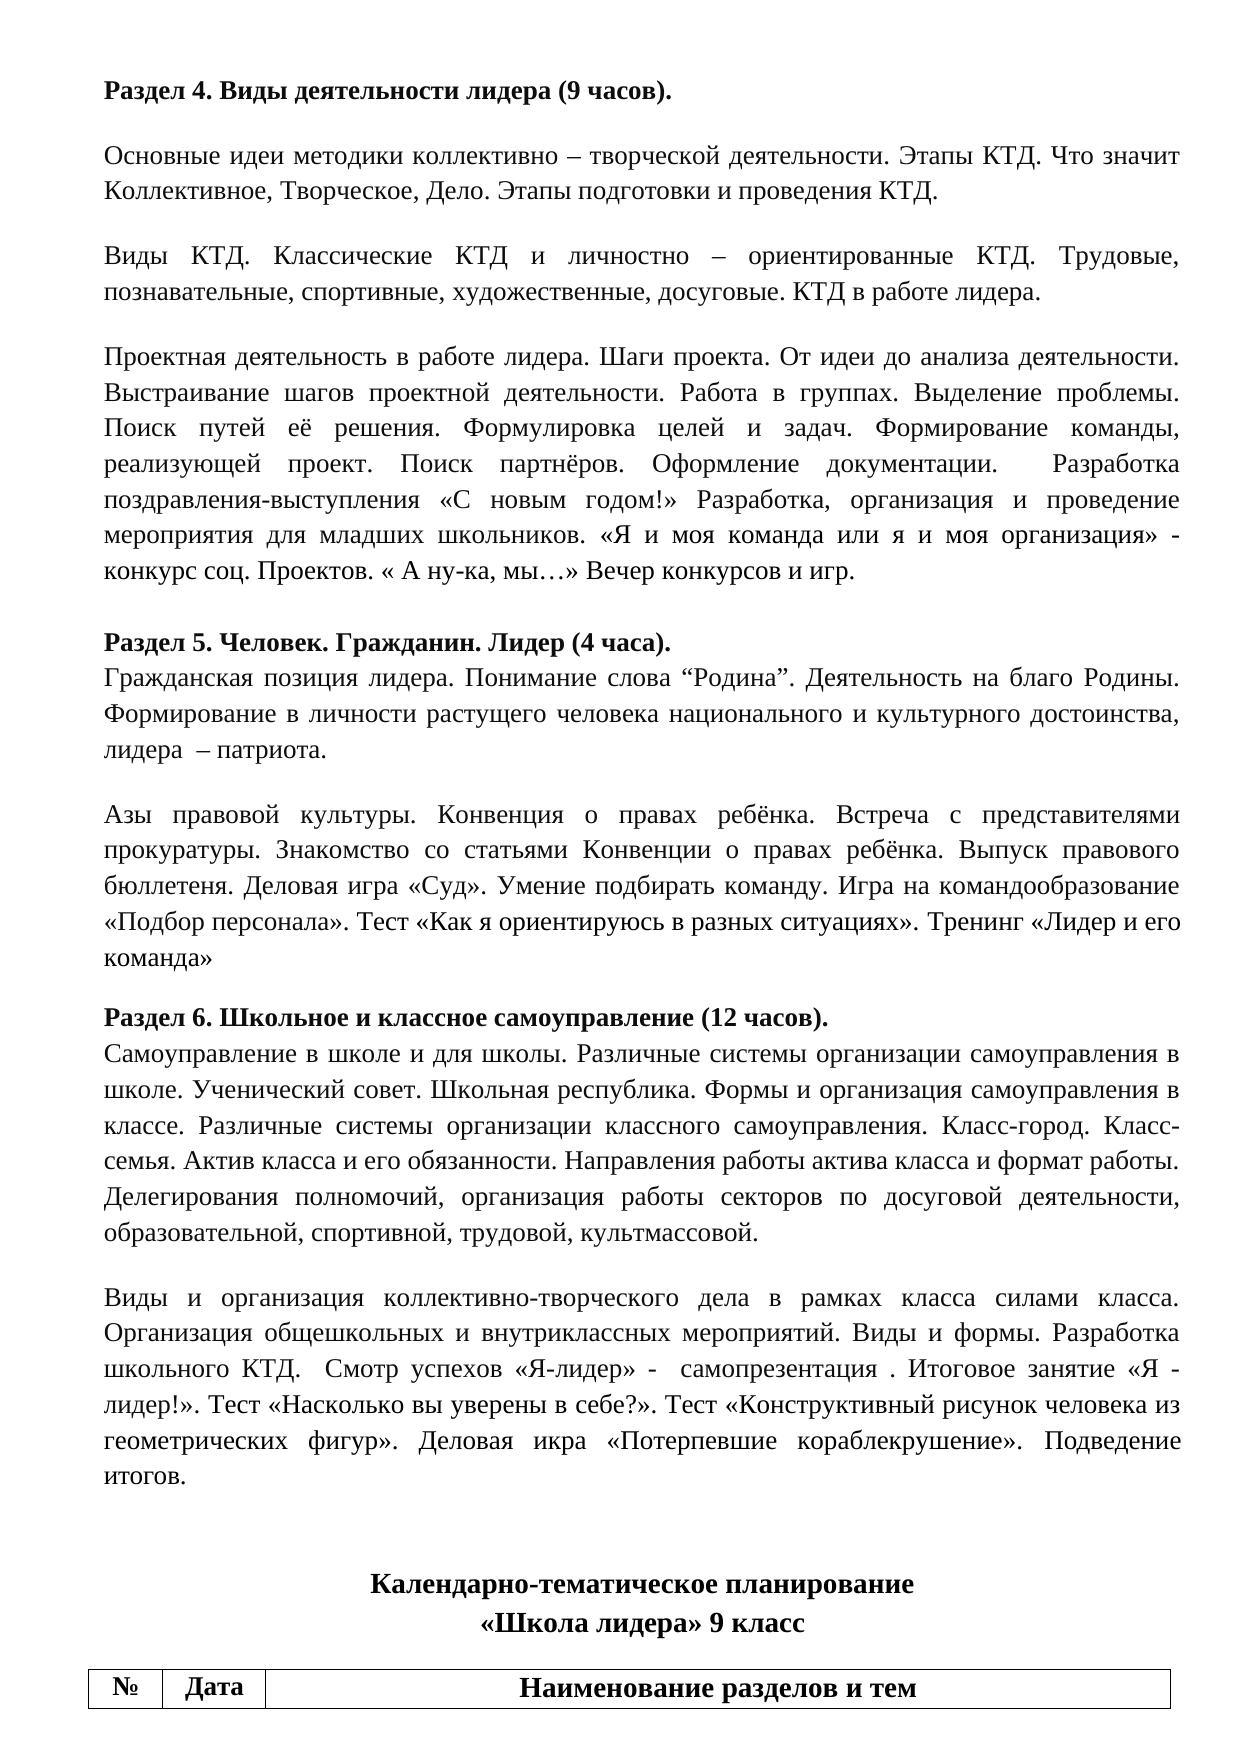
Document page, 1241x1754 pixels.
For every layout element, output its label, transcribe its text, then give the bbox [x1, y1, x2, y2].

table_header Дата [163, 1670, 265, 1708]
text «Школа лидера» 9 класс [103, 1605, 1181, 1639]
text Раздел 5. Человек. Гражданин. Лидер (4 часа). [103, 626, 1181, 657]
text Гражданская позиция лидера. Понимание слова “Родина”. Деятельность на благо Родины. Формирование в личности растущего человека национального и культурного достоинства, лидера – патриота. [103, 662, 1181, 764]
text Раздел 6. Школьное и классное самоуправление (12 часов). [103, 1002, 1181, 1033]
text Виды и организация коллективно-творческого дела в рамках класса силами класса. Организация общешкольных и внутриклассных мероприятий. Виды и формы. Разработка школьного КТД. Смотр успехов «Я-лидер» - самопрезентация . Итоговое занятие «Я - лидер!». Тест «Насколько вы уверены в себе?». Тест «Конструктивный рисунок человека из геометрических фигур». Деловая икра «Потерпевшие кораблекрушение». Подведение итогов. [103, 1281, 1181, 1491]
text Календарно-тематическое планирование [103, 1567, 1181, 1600]
text Виды КТД. Классические КТД и личностно – ориентированные КТД. Трудовые, познавательные, спортивные, художественные, досуговые. КТД в работе лидера. [103, 239, 1181, 306]
text Раздел 4. Виды деятельности лидера (9 часов). [103, 74, 1181, 105]
text Самоуправление в школе и для школы. Различные системы организации самоуправления в школе. Ученический совет. Школьная республика. Формы и организация самоуправления в классе. Различные системы организации классного самоуправления. Класс-город. Класс-семья. Актив класса и его обязанности. Направления работы актива класса и формат работы. Делегирования полномочий, организация работы секторов по досуговой деятельности, образовательной, спортивной, трудовой, культмассовой. [103, 1037, 1181, 1247]
table_header № [89, 1670, 162, 1708]
text Основные идеи методики коллективно – творческой деятельности. Этапы КТД. Что значит Коллективное, Творческое, Дело. Этапы подготовки и проведения КТД. [103, 139, 1181, 206]
text Проектная деятельность в работе лидера. Шаги проекта. От идеи до анализа деятельности. Выстраивание шагов проектной деятельности. Работа в группах. Выделение проблемы. Поиск путей её решения. Формулировка целей и задач. Формирование команды, реализующей проект. Поиск партнёров. Оформление документации. Разработка поздравления-выступления «С новым годом!» Разработка, организация и проведение мероприятия для младших школьников. «Я и моя команда или я и моя организация» - конкурс соц. Проектов. « А ну-ка, мы…» Вечер конкурсов и игр. [103, 340, 1181, 586]
text Азы правовой культуры. Конвенция о правах ребёнка. Встреча с представителями прокуратуры. Знакомство со статьями Конвенции о правах ребёнка. Выпуск правового бюллетеня. Деловая игра «Суд». Умение подбирать команду. Игра на командообразование «Подбор персонала». Тест «Как я ориентируюсь в разных ситуациях». Тренинг «Лидер и его команда» [103, 798, 1181, 972]
table_header Наименование разделов и тем [266, 1670, 1170, 1708]
